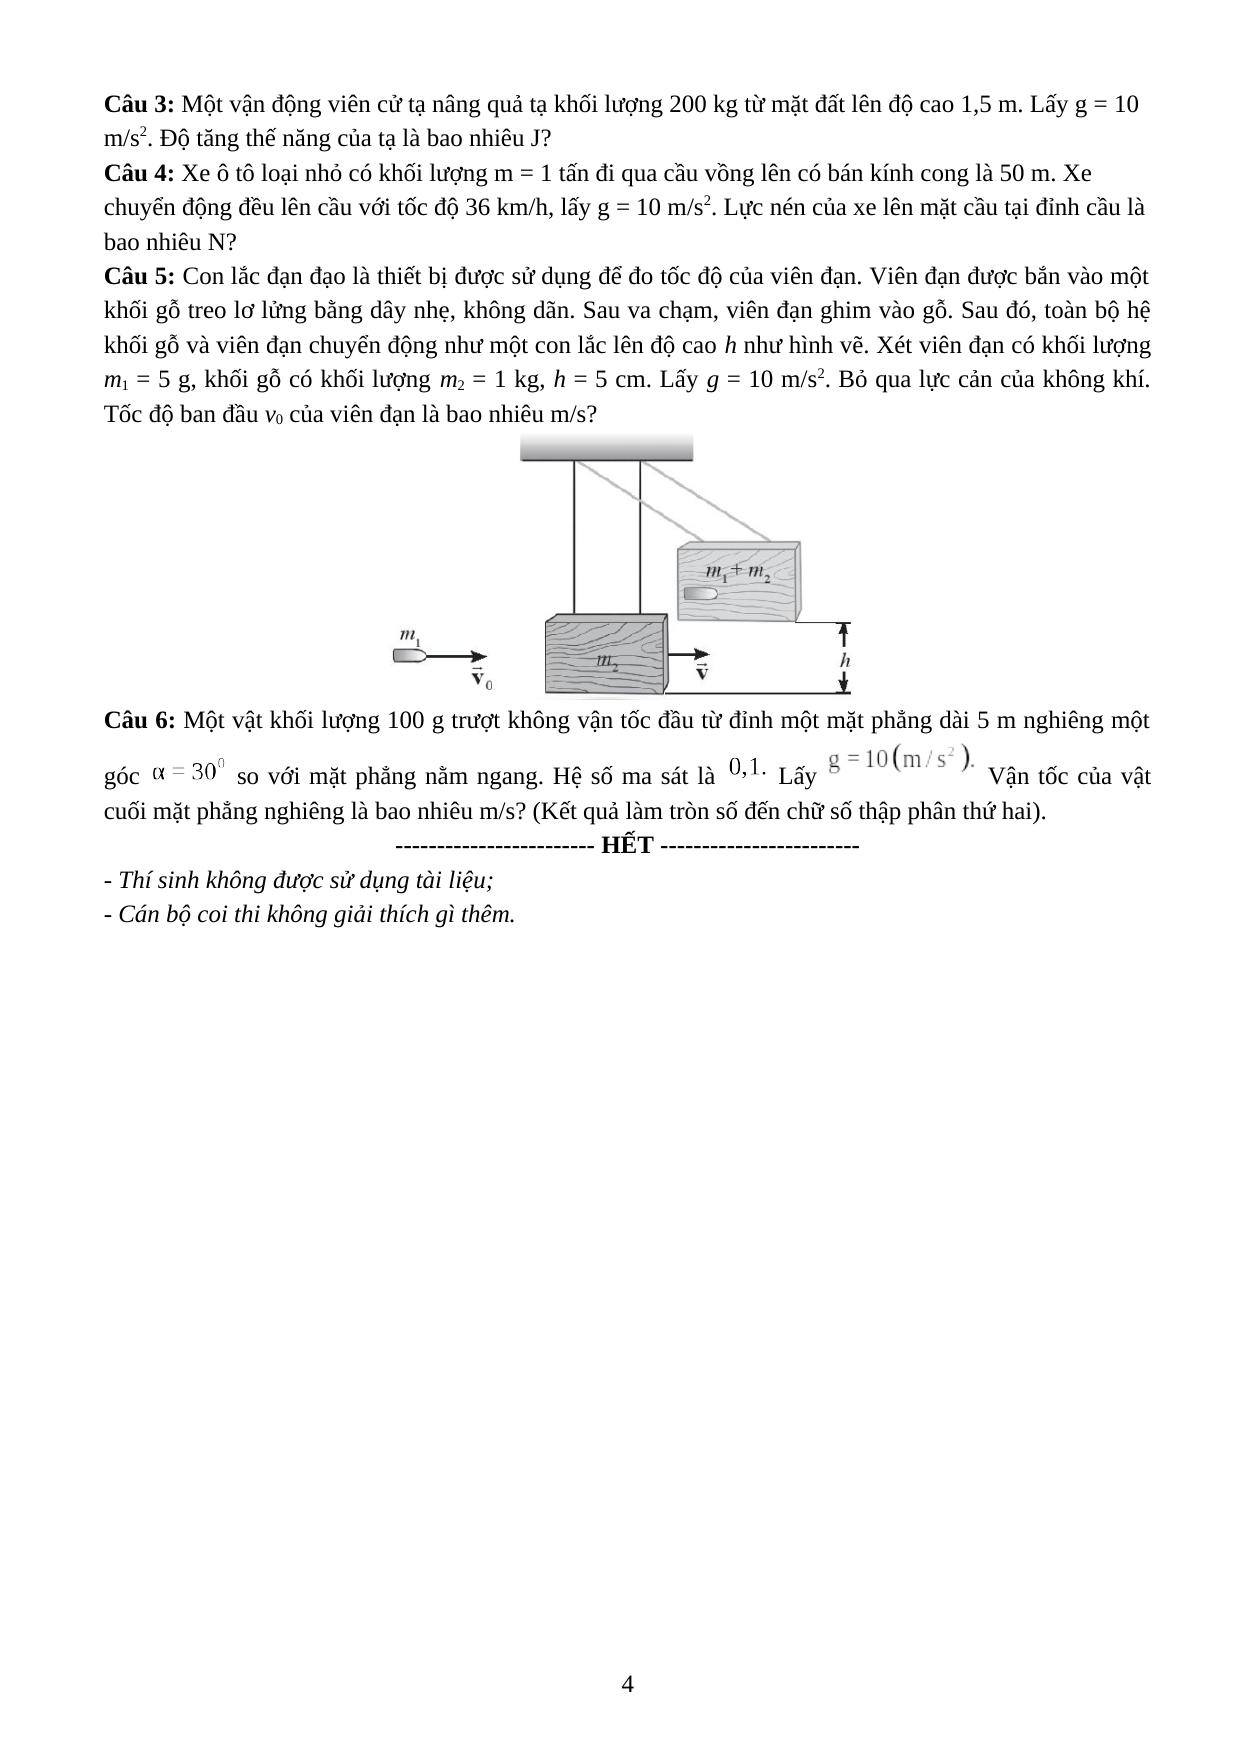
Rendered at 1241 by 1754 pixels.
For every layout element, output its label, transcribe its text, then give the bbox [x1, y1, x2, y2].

text ------------------------ HẾT ------------------------ [103, 830, 1152, 859]
text - Cán bộ coi thi không giải thích gì thêm. [103, 899, 1152, 928]
text - Thí sinh không được sử dụng tài liệu; [103, 865, 1152, 893]
list Câu 5: Con lắc đạn đạo là thiết bị được sử dụng để đo tốc độ của viên đạn. Viên đạn được bắn vào một khối gỗ treo lơ lửng bằng dây nhẹ, không dãn. Sau va chạm, viên đạn ghim vào gỗ. Sau đó, toàn bộ hệ khối gỗ và viên đạn chuyển động như một con lắc lên độ cao h như hình vẽ. Xét viên đạn có khối lượng m1 = 5 g, khối gỗ có khối lượng m2 = 1 kg, h = 5 cm. Lấy g = 10 m/s2. Bỏ qua lực cản của không khí. Tốc độ ban đầu v0 của viên đạn là bao nhiêu m/s? [103, 261, 1152, 428]
text Câu 4: Xe ô tô loại nhỏ có khối lượng m = 1 tấn đi qua cầu vồng lên có bán kính cong là 50 m. Xe chuyển động đều lên cầu với tốc độ 36 km/h, lấy g = 10 m/s2. Lực nén của xe lên mặt cầu tại đỉnh cầu là bao nhiêu N? [103, 158, 1152, 255]
picture [384, 433, 857, 700]
text Câu 6: Một vật khối lượng 100 g trượt không vận tốc đầu từ đỉnh một mặt phẳng dài 5 m nghiêng một góc so với mặt phẳng nằm ngang. Hệ số ma sát là Lấy Vận tốc của vật cuối mặt phẳng nghiêng là bao nhiêu m/s? (Kết quả làm tròn số đến chữ số thập phân thứ hai). [103, 705, 1152, 824]
text Câu 3: Một vận động viên cử tạ nâng quả tạ khối lượng 200 kg từ mặt đất lên độ cao 1,5 m. Lấy g = 10 m/s2. Độ tăng thế năng của tạ là bao nhiêu J? [103, 89, 1152, 152]
